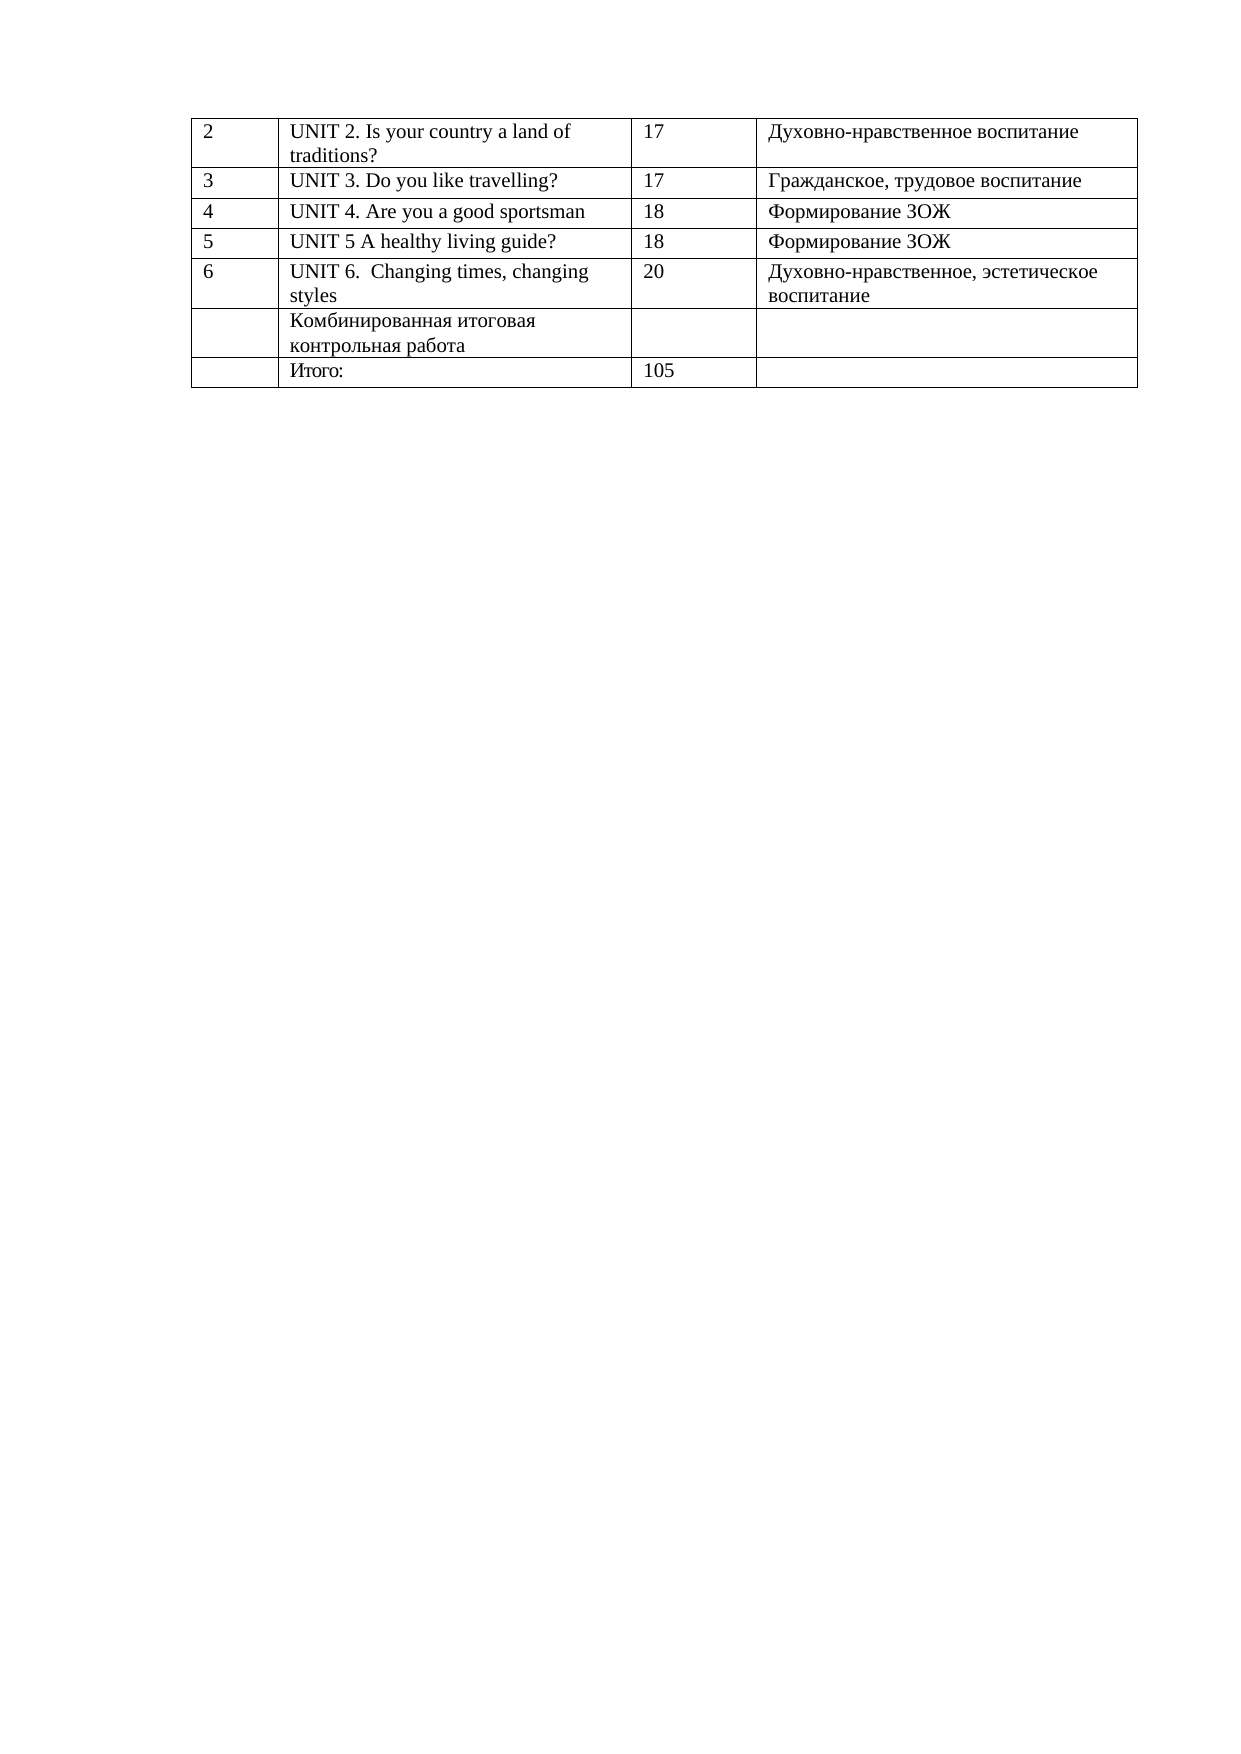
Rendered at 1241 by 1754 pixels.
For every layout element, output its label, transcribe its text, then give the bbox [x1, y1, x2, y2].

table_cell Формирование ЗОЖ [757, 199, 1137, 228]
table_cell UNIT 5 A healthy living guide? [279, 229, 631, 258]
table_cell Формирование ЗОЖ [757, 229, 1137, 258]
table_cell [632, 309, 756, 357]
table_cell [192, 309, 278, 357]
table_cell 18 [632, 199, 756, 228]
table_cell 17 [632, 119, 756, 167]
table_cell Духовно-нравственное, эстетическое воспитание [757, 259, 1137, 307]
table_cell 2 [192, 119, 278, 167]
table_cell UNIT 6. Changing times, changing styles [279, 259, 631, 307]
table_cell 5 [192, 229, 278, 258]
table_cell 17 [632, 168, 756, 198]
table_cell Гражданское, трудовое воспитание [757, 168, 1137, 198]
table_cell Комбинированная итоговая контрольная работа [279, 309, 631, 357]
table_cell 3 [192, 168, 278, 198]
table_cell UNIT 3. Do you like travelling? [279, 168, 631, 198]
table_cell Итого: [279, 358, 631, 387]
table_cell UNIT 2. Is your country a land of traditions? [279, 119, 631, 167]
table_cell [757, 309, 1137, 357]
table_cell UNIT 4. Are you a good sportsman [279, 199, 631, 228]
table_cell 18 [632, 229, 756, 258]
table_cell 6 [192, 259, 278, 307]
table_cell 20 [632, 259, 756, 307]
table_cell [757, 358, 1137, 387]
table_cell Духовно-нравственное воспитание [757, 119, 1137, 167]
table_cell [192, 358, 278, 387]
table_cell 4 [192, 199, 278, 228]
table_cell 105 [632, 358, 756, 387]
